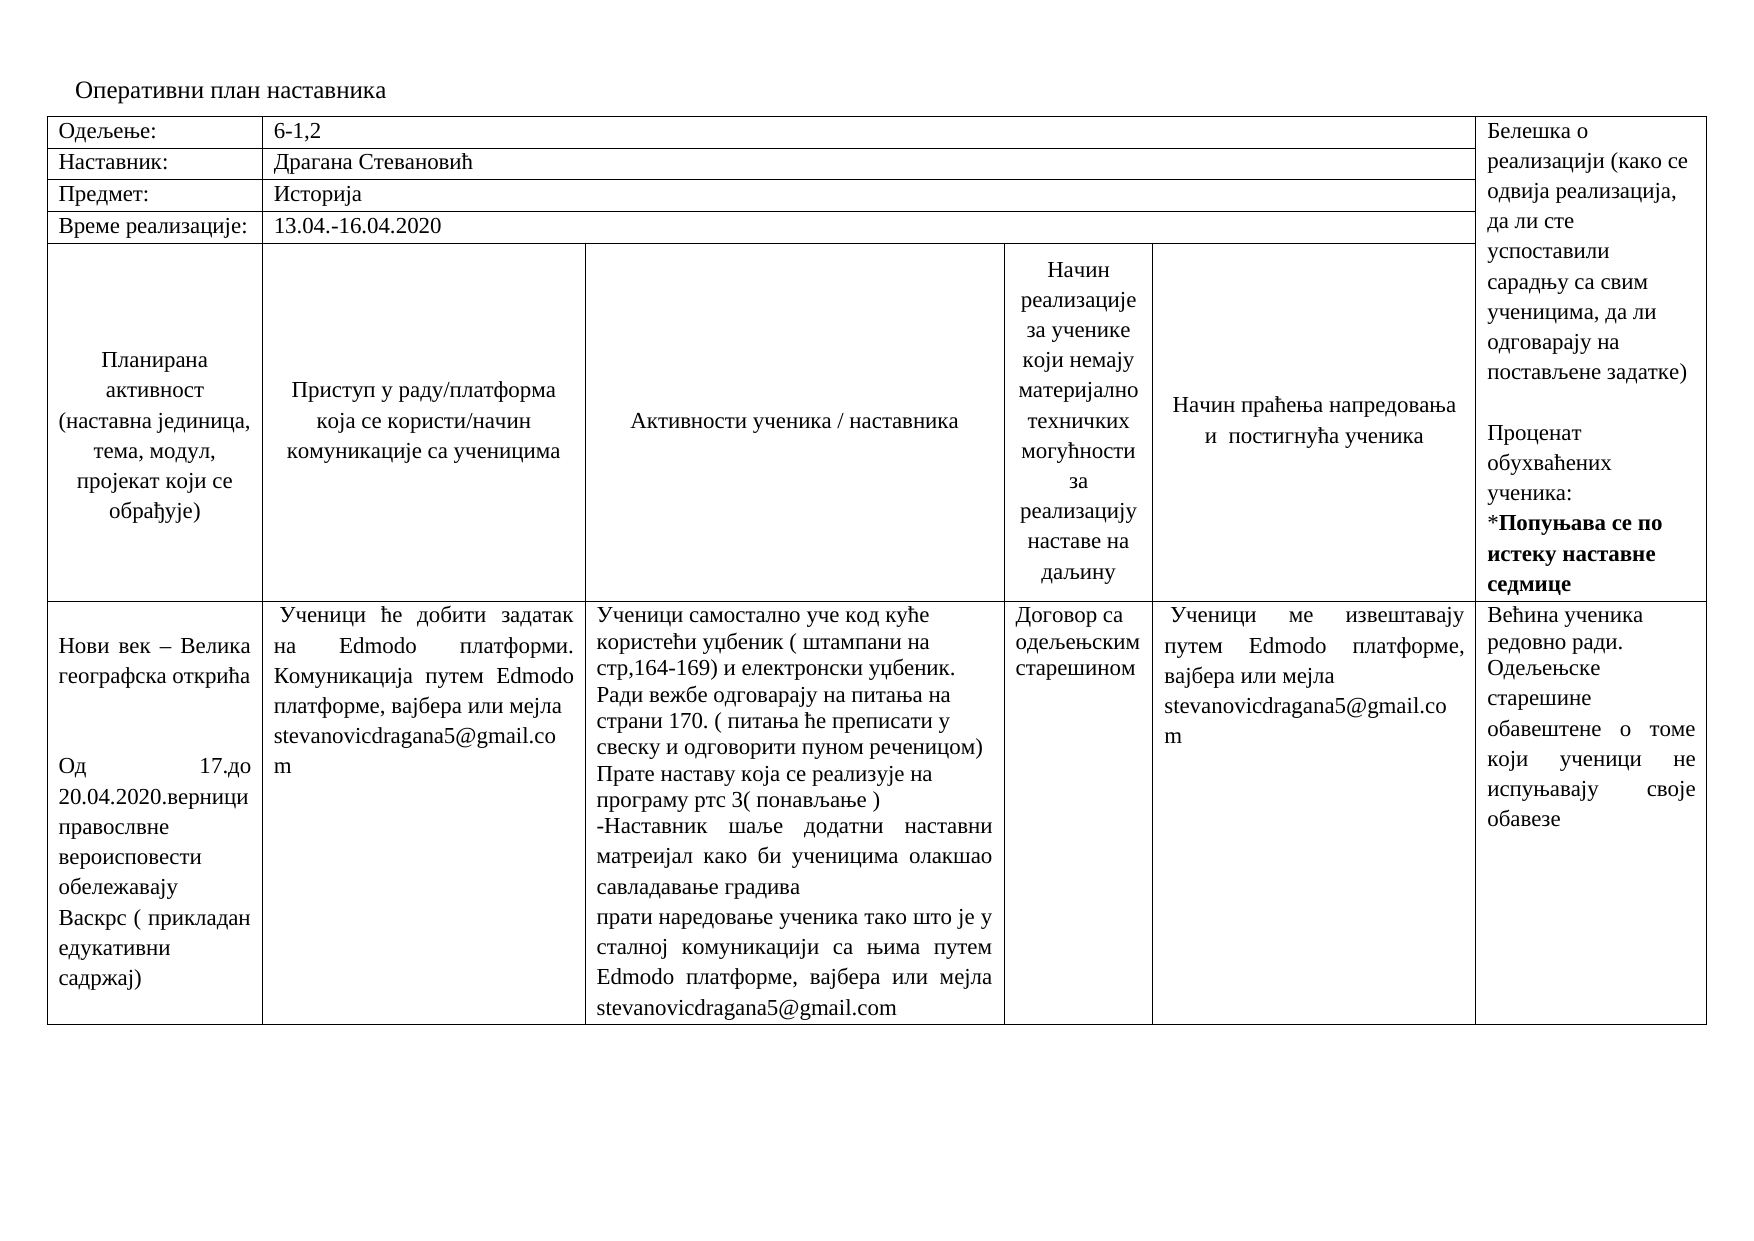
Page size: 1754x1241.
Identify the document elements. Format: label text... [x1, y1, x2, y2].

table_cell Предмет: [48, 180, 262, 211]
table_cell Наставник: [48, 149, 262, 179]
table_cell Ученици самостално уче код куће користећи уџбеник ( штампани на стр,164-169) и електронски уџбеник. Ради вежбе одговарају на питања на страни 170. ( питања ће преписати у свеску и одговорити пуном реченицом) Прате наставу која се реализује на програму ртс 3( понављање ) -Наставник шаље додатни наставни матреијал како би ученицима олакшао савладавање градива прати наредовање ученика тако што је у сталној комуникацији са њима путем Edmodo платформе, вајбера или мејла stevanovicdragana5@gmail.com [586, 602, 1004, 1024]
table_cell Драгана Стевановић [263, 149, 1475, 179]
table_cell Ученици ће добити задатак на Edmodo платформи. Комуникација путем Edmodo платформе, вајбера или мејла stevanovicdragana5@gmail.com [263, 602, 585, 1024]
table_cell Ученици ме извештавају путем Edmodo платформе, вајбера или мејла stevanovicdragana5@gmail.com [1153, 602, 1475, 1024]
table_cell Нови век – Велика географска открића Од 17.до 20.04.2020.верници правослвне вероисповести обележавају Васкрс ( прикладан едукативни садржај) [48, 602, 262, 1024]
table_cell Планирана активност (наставна јединица, тема, модул, пројекат који се обрађује) [48, 244, 262, 601]
table_header Одељење: [48, 117, 262, 147]
table_cell Приступ у раду/платформа која се користи/начин комуникације са ученицима [263, 244, 585, 601]
table_cell Активности ученика / наставника [586, 244, 1004, 601]
table_cell Договор са одељењским старешином [1005, 602, 1152, 1024]
table_header Белешка о реализацији (како се одвија реализација, да ли сте успоставили сарадњу са свим ученицима, да ли одговарају на постављене задатке) Проценат обухваћених ученика: *Попуњава се по истеку наставне седмице [1476, 117, 1706, 601]
table_cell Историја [263, 180, 1475, 211]
table_header 6-1,2 [263, 117, 1475, 147]
table_cell Већина ученика редовно ради. Одељењске старешине обавештене о томе који ученици не испуњавају своје обавезе [1476, 602, 1706, 1024]
table_cell Начин реализације за ученике који немају материјално техничких могућности за реализацију наставе на даљину [1005, 244, 1152, 601]
table_cell 13.04.-16.04.2020 [263, 212, 1475, 242]
table_cell Начин праћења напредовања и постигнућа ученика [1153, 244, 1475, 601]
table_cell Време реализације: [48, 212, 262, 242]
